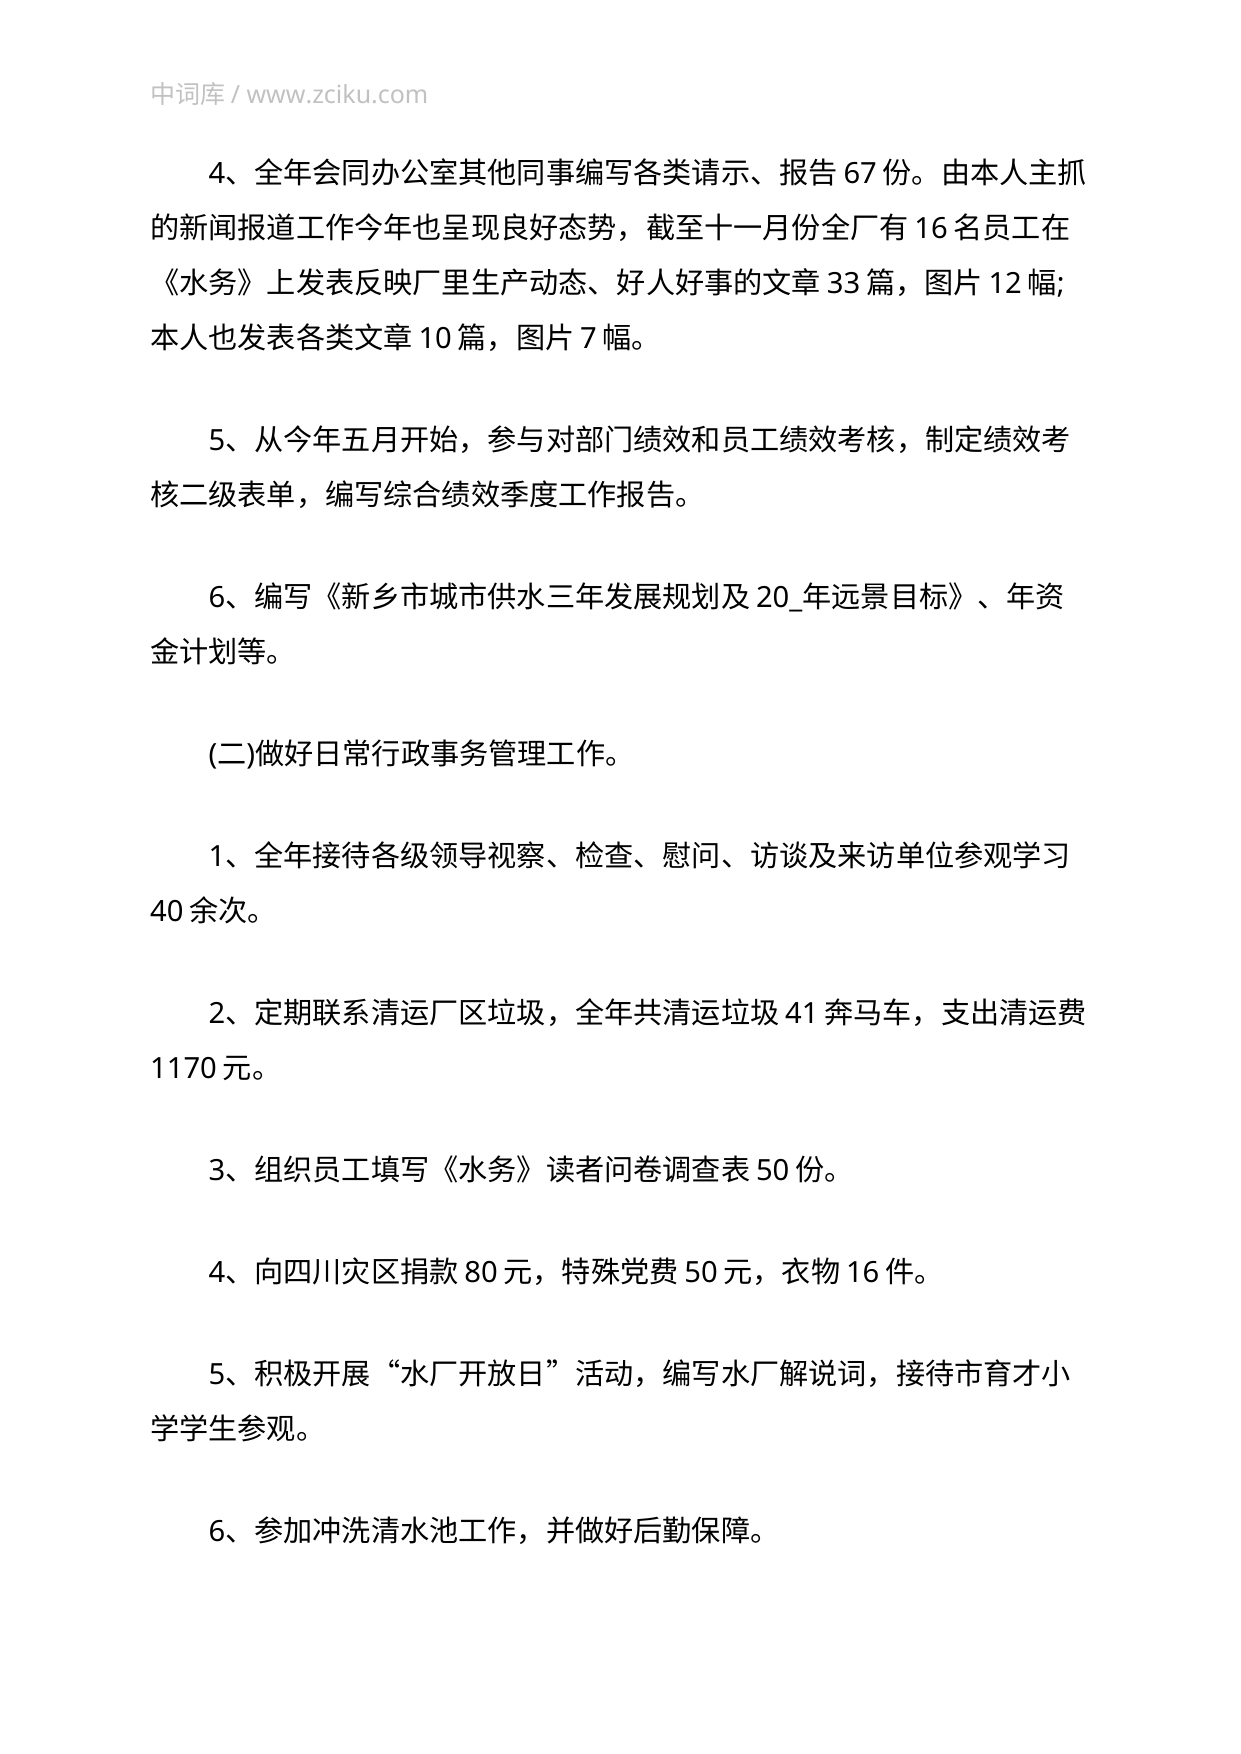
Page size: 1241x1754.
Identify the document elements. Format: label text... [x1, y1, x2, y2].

text (二)做好日常行政事务管理工作。 [150, 731, 1090, 773]
text 5、积极开展“水厂开放日”活动，编写水厂解说词，接待市育才小学学生参观。 [150, 1350, 1090, 1448]
text 4、向四川灾区捐款80元，特殊党费50元，衣物16件。 [150, 1248, 1090, 1291]
text 5、从今年五月开始，参与对部门绩效和员工绩效考核，制定绩效考核二级表单，编写综合绩效季度工作报告。 [150, 417, 1090, 514]
text 2、定期联系清运厂区垃圾，全年共清运垃圾41奔马车，支出清运费1170元。 [150, 989, 1090, 1087]
text 4、全年会同办公室其他同事编写各类请示、报告67份。由本人主抓的新闻报道工作今年也呈现良好态势，截至十一月份全厂有16名员工在《水务》上发表反映厂里生产动态、好人好事的文章33篇，图片12幅;本人也发表各类文章10篇，图片7幅。 [150, 150, 1090, 357]
text 1、全年接待各级领导视察、检查、慰问、访谈及来访单位参观学习40余次。 [150, 832, 1090, 930]
text 3、组织员工填写《水务》读者问卷调查表50份。 [150, 1146, 1090, 1189]
text 6、参加冲洗清水池工作，并做好后勤保障。 [150, 1507, 1090, 1549]
text 6、编写《新乡市城市供水三年发展规划及20_年远景目标》、年资金计划等。 [150, 574, 1090, 671]
